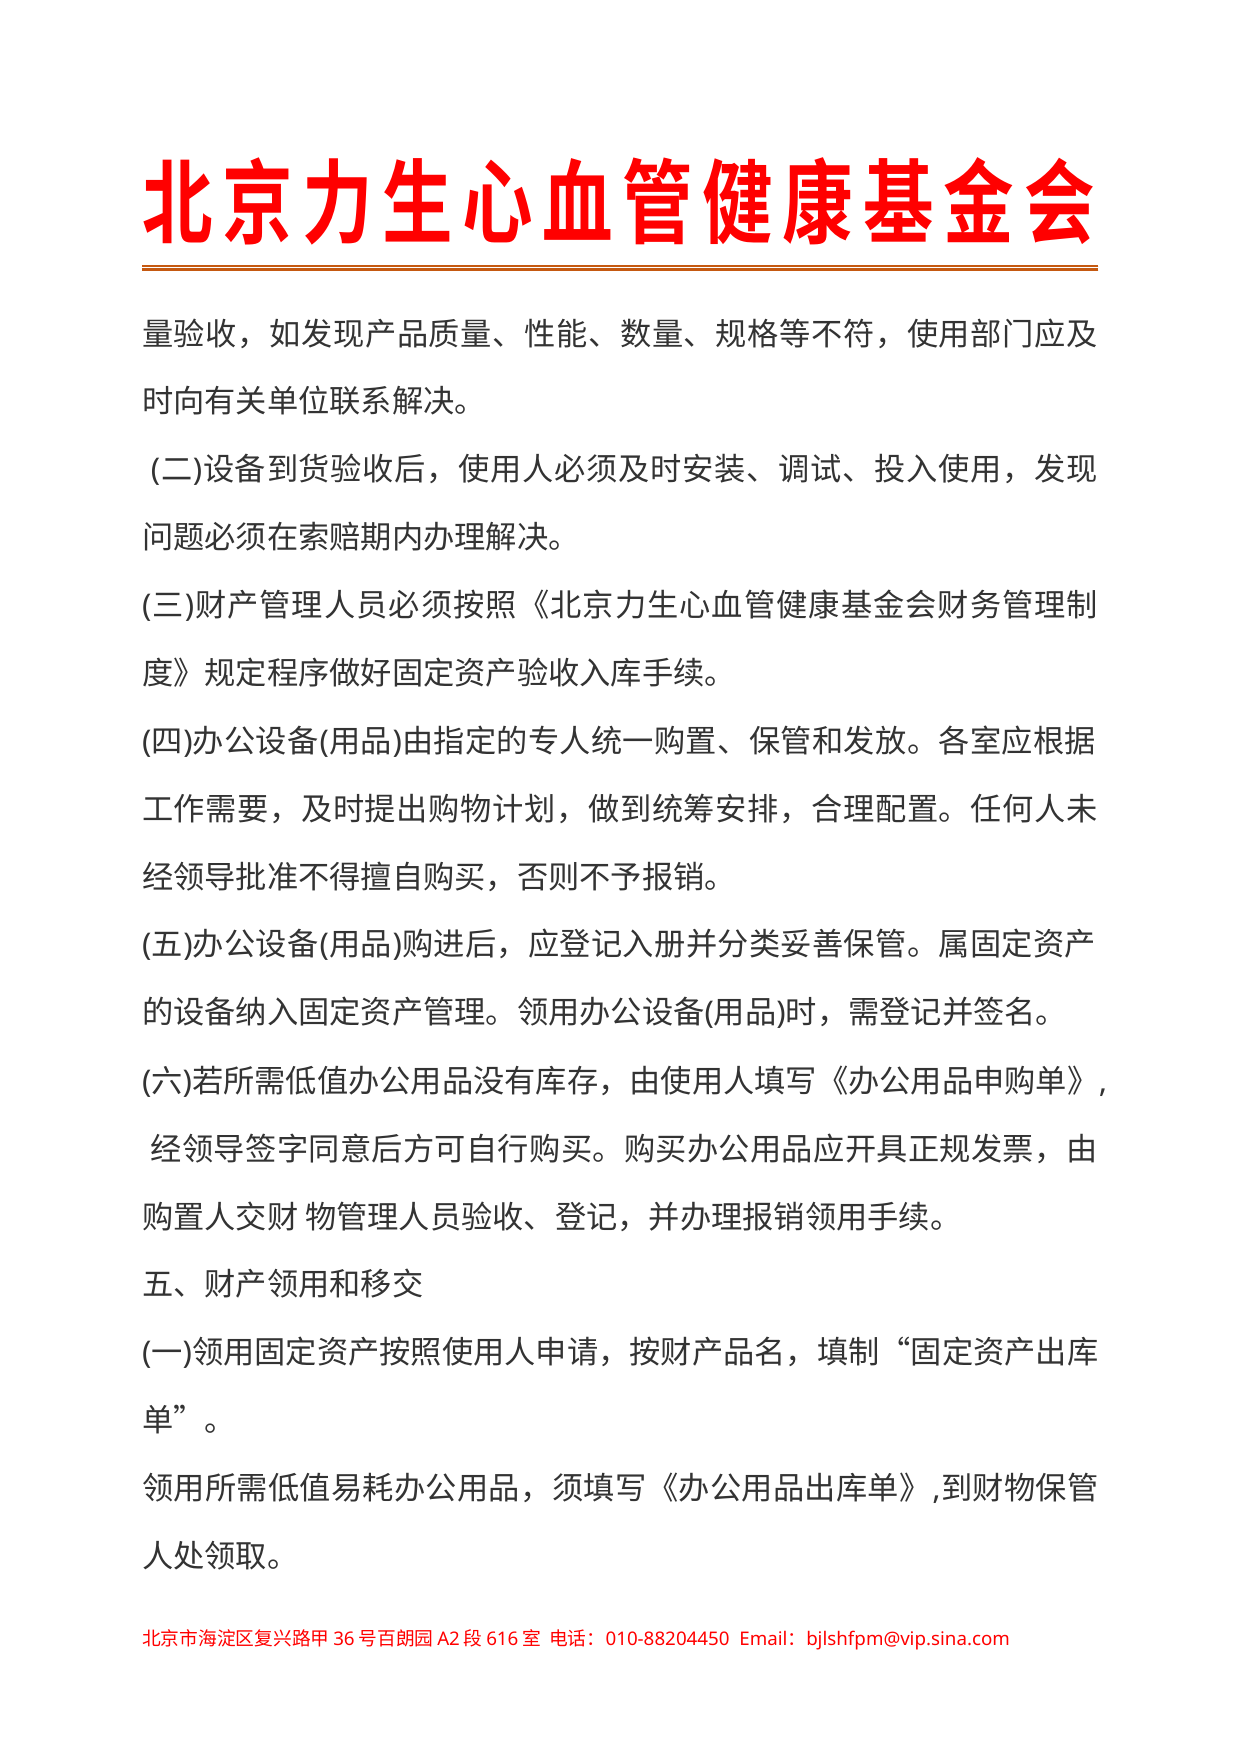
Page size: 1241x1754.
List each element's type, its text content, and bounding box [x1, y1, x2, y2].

text (二)设备到货验收后，使用人必须及时安装、调试、投入使用，发现问题必须在索赔期内办理解决。 [142, 444, 1098, 557]
text (三)财产管理人员必须按照《北京力生心血管健康基金会财务管理制度》规定程序做好固定资产验收入库手续。 [142, 580, 1098, 693]
text (一)领用固定资产按照使用人申请，按财产品名，填制“固定资产出库单”。 [142, 1327, 1098, 1441]
text 领用所需低值易耗办公用品，须填写《办公用品出库单》,到财物保管人处领取。 [142, 1463, 1098, 1576]
text (六)若所需低值办公用品没有库存，由使用人填写《办公用品申购单》, 经领导签字同意后方可自行购买。购买办公用品应开具正规发票，由购置人交财 物管理人员验收、登记，并办理报销领用手续。 [142, 1056, 1098, 1237]
text (四)办公设备(用品)由指定的专人统一购置、保管和发放。各室应根据 工作需要，及时提出购物计划，做到统筹安排，合理配置。任何人未经领导批准不得擅自购买，否则不予报销。 [142, 716, 1098, 897]
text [142, 309, 1098, 422]
text 五、财产领用和移交 [142, 1259, 1098, 1305]
text (五)办公设备(用品)购进后，应登记入册并分类妥善保管。属固定资产 的设备纳入固定资产管理。领用办公设备(用品)时，需登记并签名。 [142, 919, 1098, 1033]
